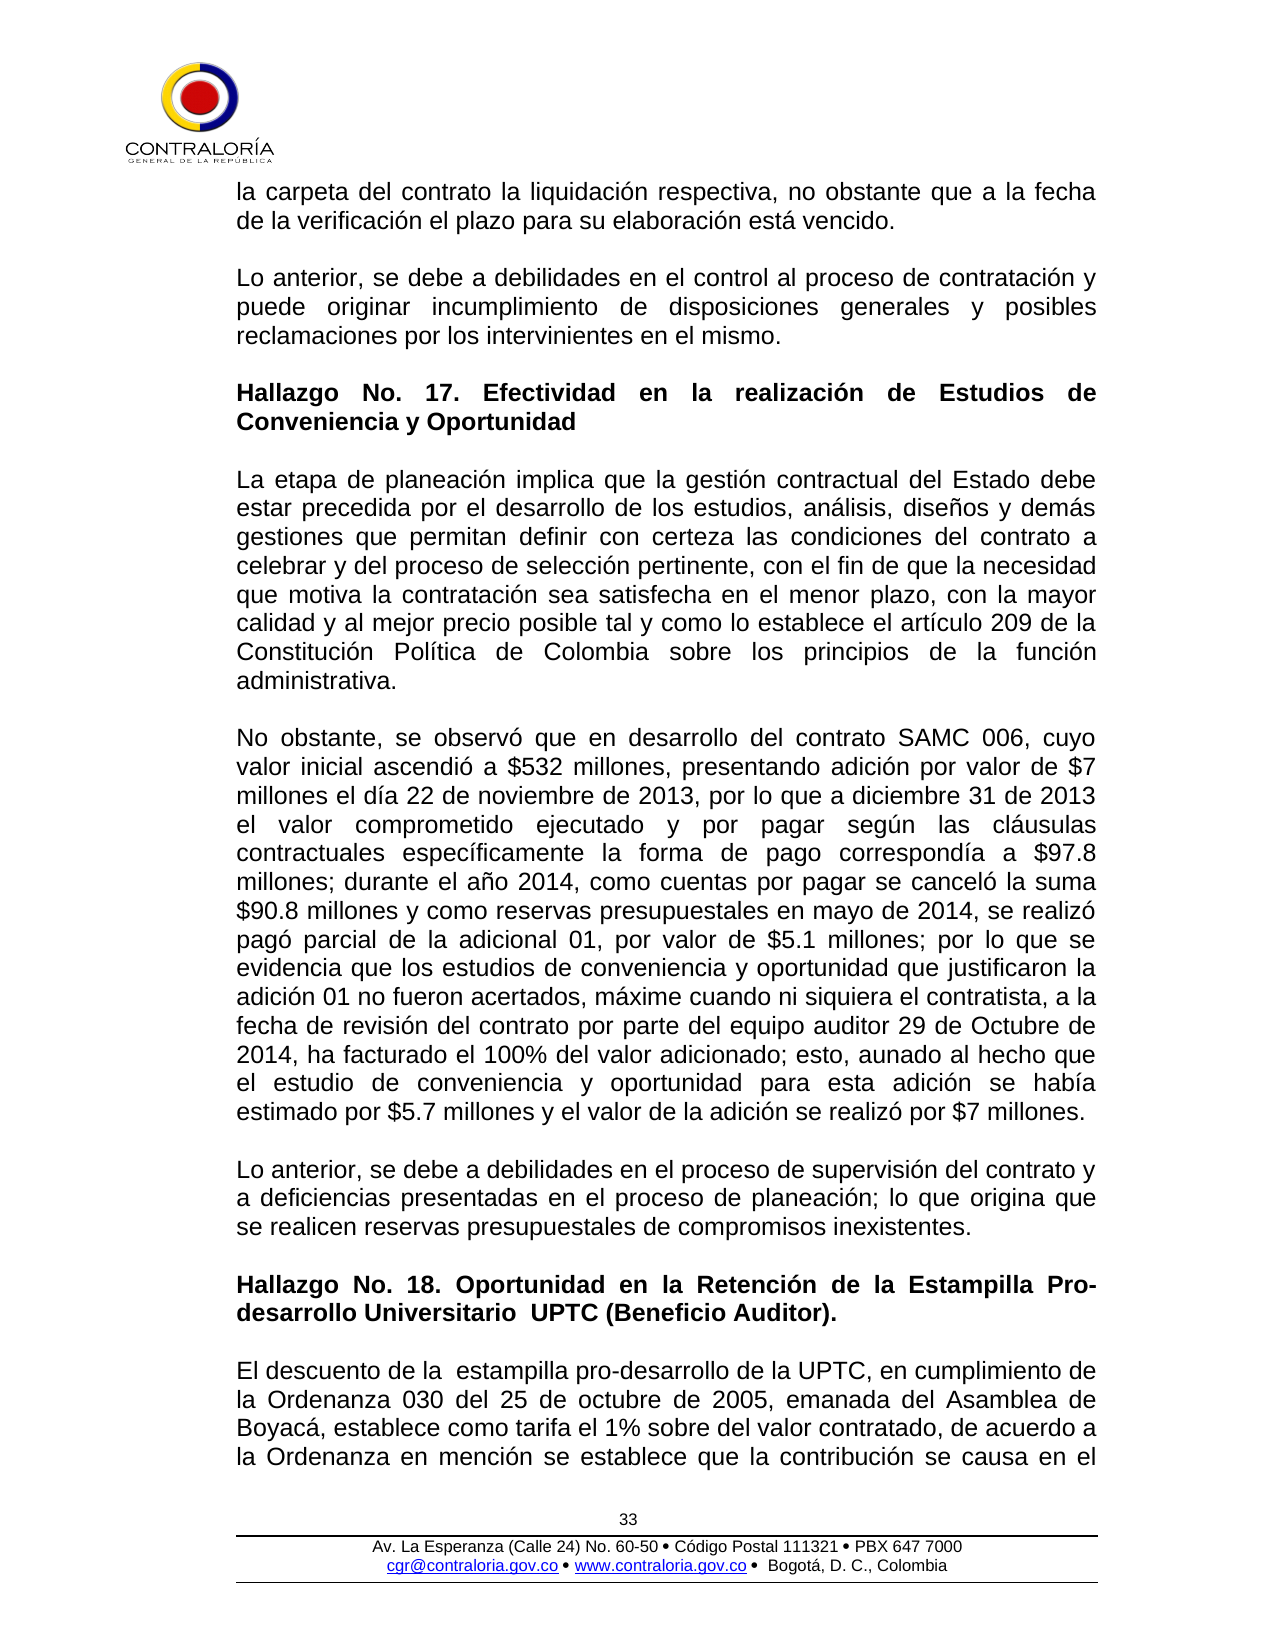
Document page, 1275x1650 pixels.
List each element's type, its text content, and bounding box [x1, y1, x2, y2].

text Lo anterior, se debe a debilidades en el control al proceso de contratación y puede originar incumplimiento de disposiciones generales y posibles reclamaciones por los intervinientes en el mismo. [236, 263, 1098, 350]
text Lo anterior, se debe a debilidades en el proceso de supervisión del contrato y a deficiencias presentadas en el proceso de planeación; lo que origina que se realicen reservas presupuestales de compromisos inexistentes. [236, 1155, 1098, 1241]
picture [117, 54, 282, 172]
text Hallazgo No. 18. Oportunidad en la Retención de la Estampilla Pro-desarrollo Universitario UPTC (Beneficio Auditor). [236, 1270, 1098, 1327]
text La etapa de planeación implica que la gestión contractual del Estado debe estar precedida por el desarrollo de los estudios, análisis, diseños y demás gestiones que permitan definir con certeza las condiciones del contrato a celebrar y del proceso de selección pertinente, con el fin de que la necesidad que motiva la contratación sea satisfecha en el menor plazo, con la mayor calidad y al mejor precio posible tal y como lo establece el artículo 209 de la Constitución Política de Colombia sobre los principios de la función administrativa. [236, 465, 1098, 695]
text Hallazgo No. 17. Efectividad en la realización de Estudios de Conveniencia y Oportunidad [236, 378, 1098, 436]
text No obstante, se observó que en desarrollo del contrato SAMC 006, cuyo valor inicial ascendió a $532 millones, presentando adición por valor de $7 millones el día 22 de noviembre de 2013, por lo que a diciembre 31 de 2013 el valor comprometido ejecutado y por pagar según las cláusulas contractuales específicamente la forma de pago correspondía a $97.8 millones; durante el año 2014, como cuentas por pagar se canceló la suma $90.8 millones y como reservas presupuestales en mayo de 2014, se realizó pagó parcial de la adicional 01, por valor de $5.1 millones; por lo que se evidencia que los estudios de conveniencia y oportunidad que justificaron la adición 01 no fueron acertados, máxime cuando ni siquiera el contratista, a la fecha de revisión del contrato por parte del equipo auditor 29 de Octubre de 2014, ha facturado el 100% del valor adicionado; esto, aunado al hecho que el estudio de conveniencia y oportunidad para esta adición se había estimado por $5.7 millones y el valor de la adición se realizó por $7 millones. [236, 723, 1098, 1126]
